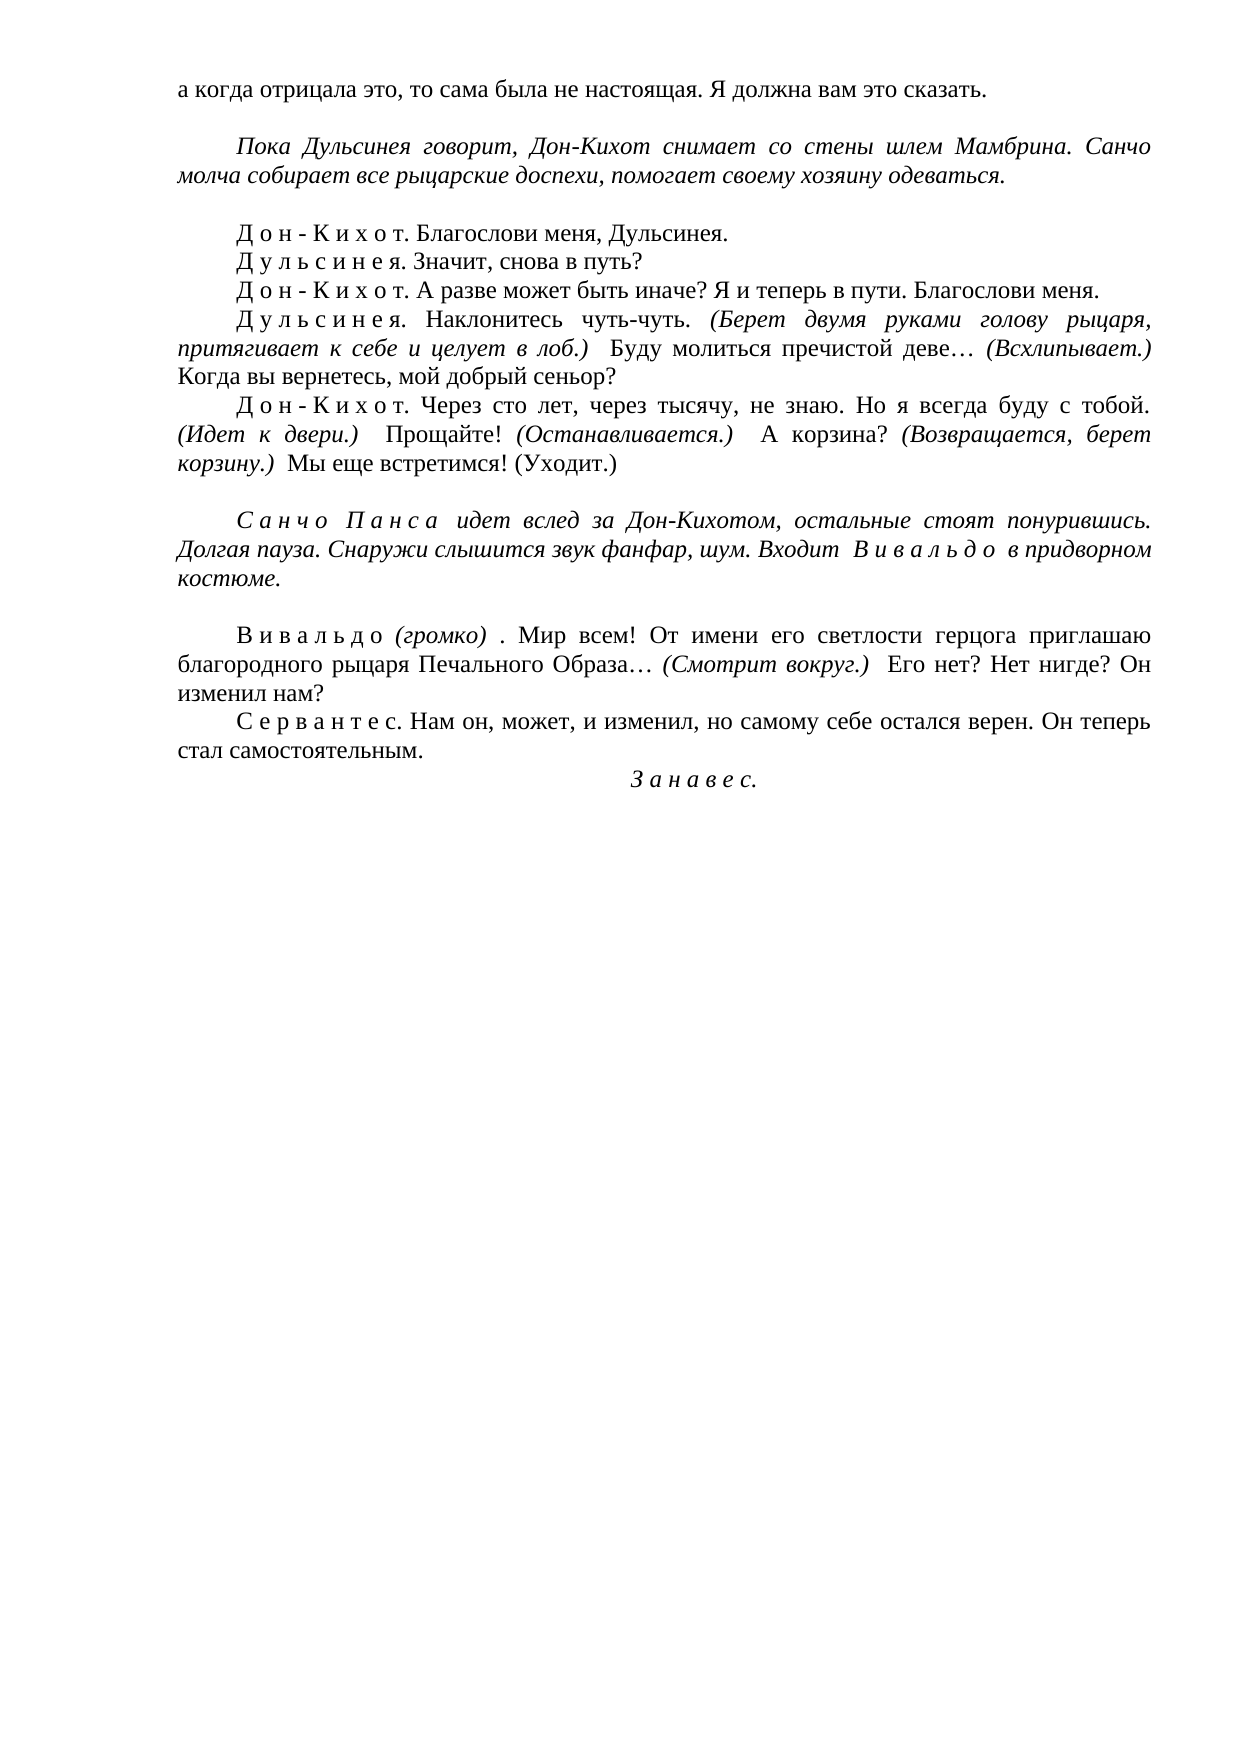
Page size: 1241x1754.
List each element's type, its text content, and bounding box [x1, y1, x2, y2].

text Д у л ь с и н е я. Наклонитесь чуть-чуть. (Берет двумя руками голову рыцаря, притягивает к себе и целует в лоб.) Буду молиться пречистой деве… (Всхлипывает.) Когда вы вернетесь, мой добрый сеньор? [177, 304, 1152, 390]
text Д о н - К и х о т. Благослови меня, Дульсинея. [177, 218, 1152, 246]
text З а н а в е с. [177, 764, 1152, 793]
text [177, 74, 1152, 103]
text В и в а л ь д о (громко) . Мир всем! От имени его светлости герцога приглашаю благородного рыцаря Печального Образа… (Смотрит вокруг.) Его нет? Нет нигде? Он изменил нам? [177, 620, 1152, 706]
text Д у л ь с и н е я. Значит, снова в путь? [177, 246, 1152, 275]
text Д о н - К и х о т. А разве может быть иначе? Я и теперь в пути. Благослови меня. [177, 275, 1152, 304]
text Пока Дульсинея говорит, Дон-Кихот снимает со стены шлем Мамбрина. Санчо молча собирает все рыцарские доспехи, помогает своему хозяину одеваться. [177, 131, 1152, 189]
text С а н ч о П а н с а идет вслед за Дон-Кихотом, остальные стоят понурившись. Долгая пауза. Снаружи слышится звук фанфар, шум. Входит В и в а л ь д о в придворном костюме. [177, 505, 1152, 591]
text Д о н - К и х о т. Через сто лет, через тысячу, не знаю. Но я всегда буду с тобой. (Идет к двери.) Прощайте! (Останавливается.) А корзина? (Возвращается, берет корзину.) Мы еще встретимся! (Уходит.) [177, 390, 1152, 476]
text С е р в а н т е с. Нам он, может, и изменил, но самому себе остался верен. Он теперь стал самостоятельным. [177, 706, 1152, 764]
